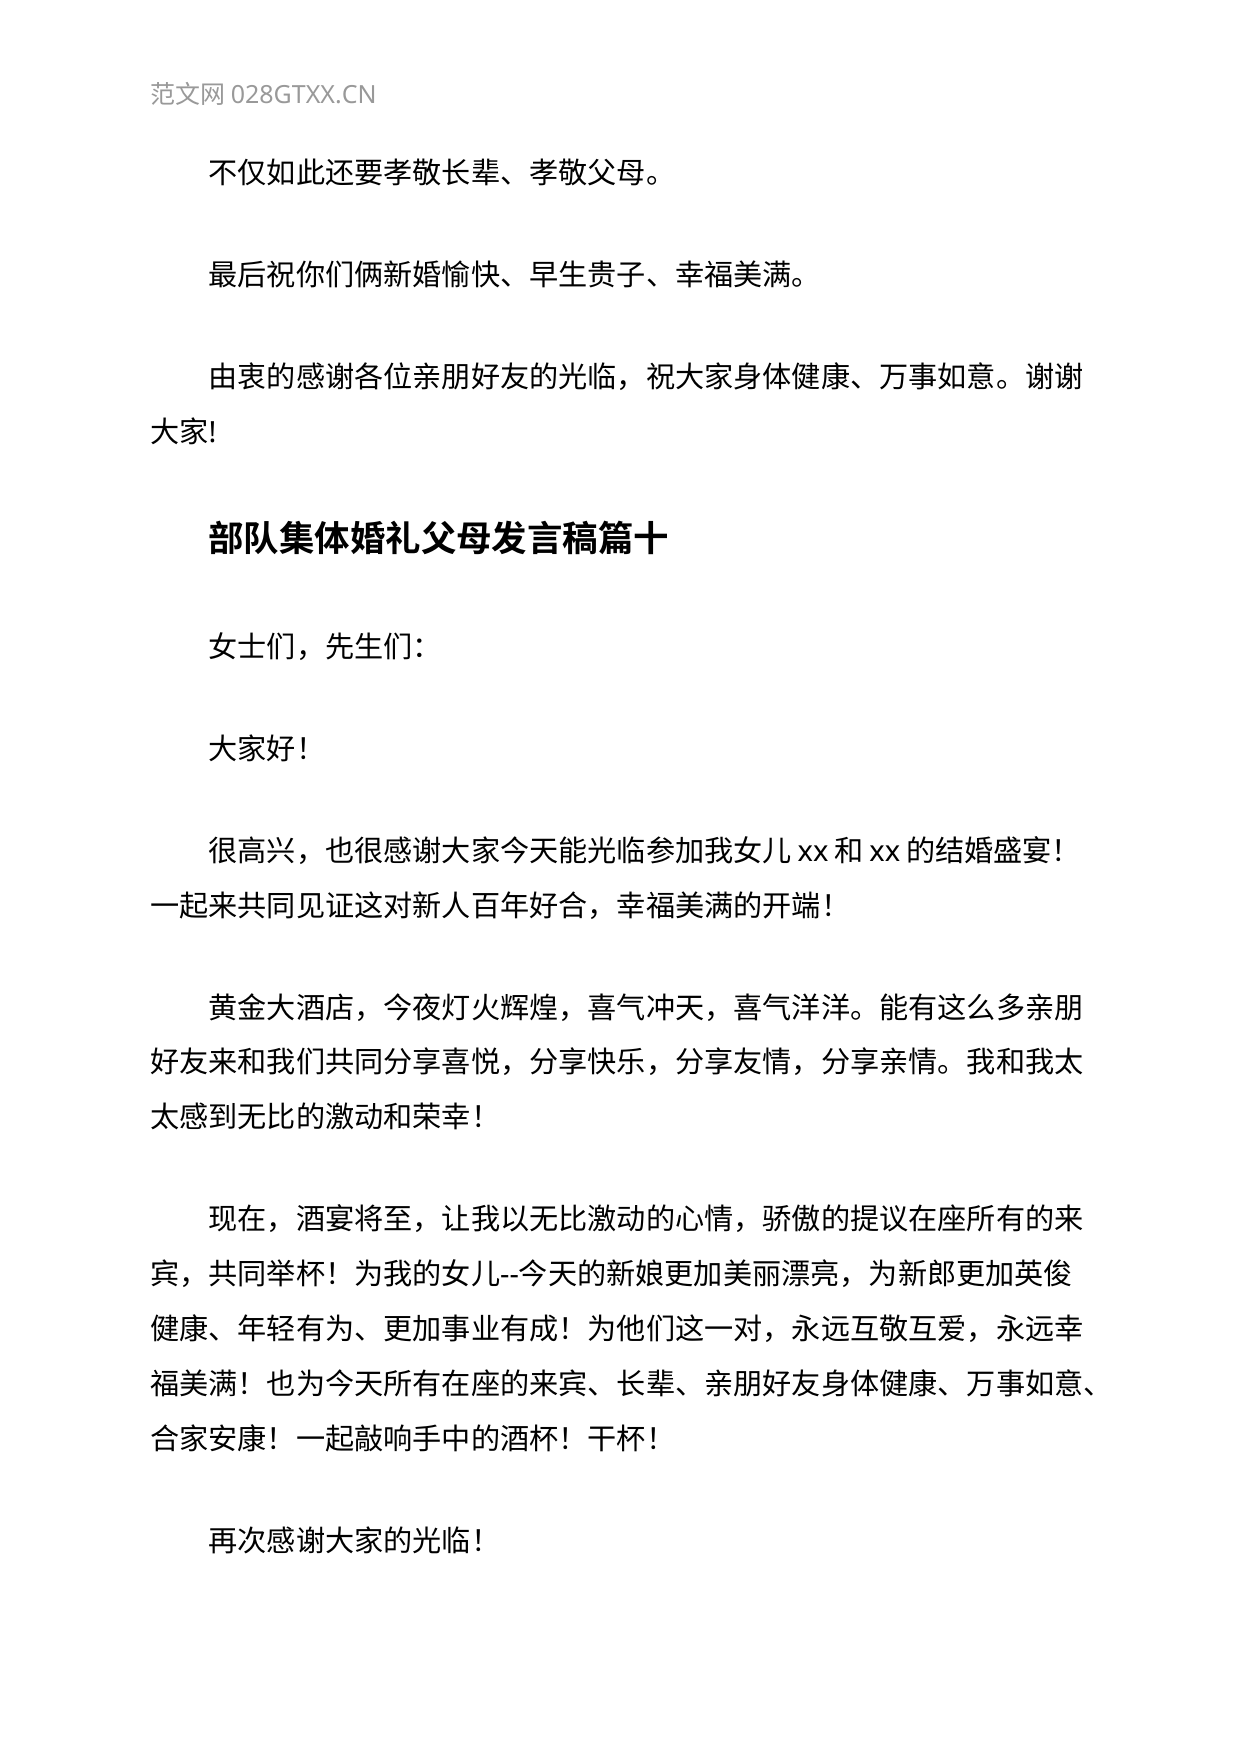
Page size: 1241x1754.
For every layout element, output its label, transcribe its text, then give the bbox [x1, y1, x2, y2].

text 部队集体婚礼父母发言稿篇十 [150, 510, 1090, 562]
text 现在，酒宴将至，让我以无比激动的心情，骄傲的提议在座所有的来宾，共同举杯！为我的女儿--今天的新娘更加美丽漂亮，为新郎更加英俊健康、年轻有为、更加事业有成！为他们这一对，永远互敬互爱，永远幸福美满！也为今天所有在座的来宾、长辈、亲朋好友身体健康、万事如意、合家安康！一起敲响手中的酒杯！干杯！ [150, 1196, 1090, 1458]
text 由衷的感谢各位亲朋好友的光临，祝大家身体健康、万事如意。谢谢大家! [150, 353, 1090, 451]
text 最后祝你们俩新婚愉快、早生贵子、幸福美满。 [150, 252, 1090, 294]
text 很高兴，也很感谢大家今天能光临参加我女儿xx和xx的结婚盛宴！一起来共同见证这对新人百年好合，幸福美满的开端！ [150, 827, 1090, 925]
text 大家好！ [150, 726, 1090, 768]
text 黄金大酒店，今夜灯火辉煌，喜气冲天，喜气洋洋。能有这么多亲朋好友来和我们共同分享喜悦，分享快乐，分享友情，分享亲情。我和我太太感到无比的激动和荣幸！ [150, 984, 1090, 1136]
text 再次感谢大家的光临！ [150, 1517, 1090, 1559]
text 女士们，先生们： [150, 624, 1090, 666]
text 不仅如此还要孝敬长辈、孝敬父母。 [150, 150, 1090, 192]
